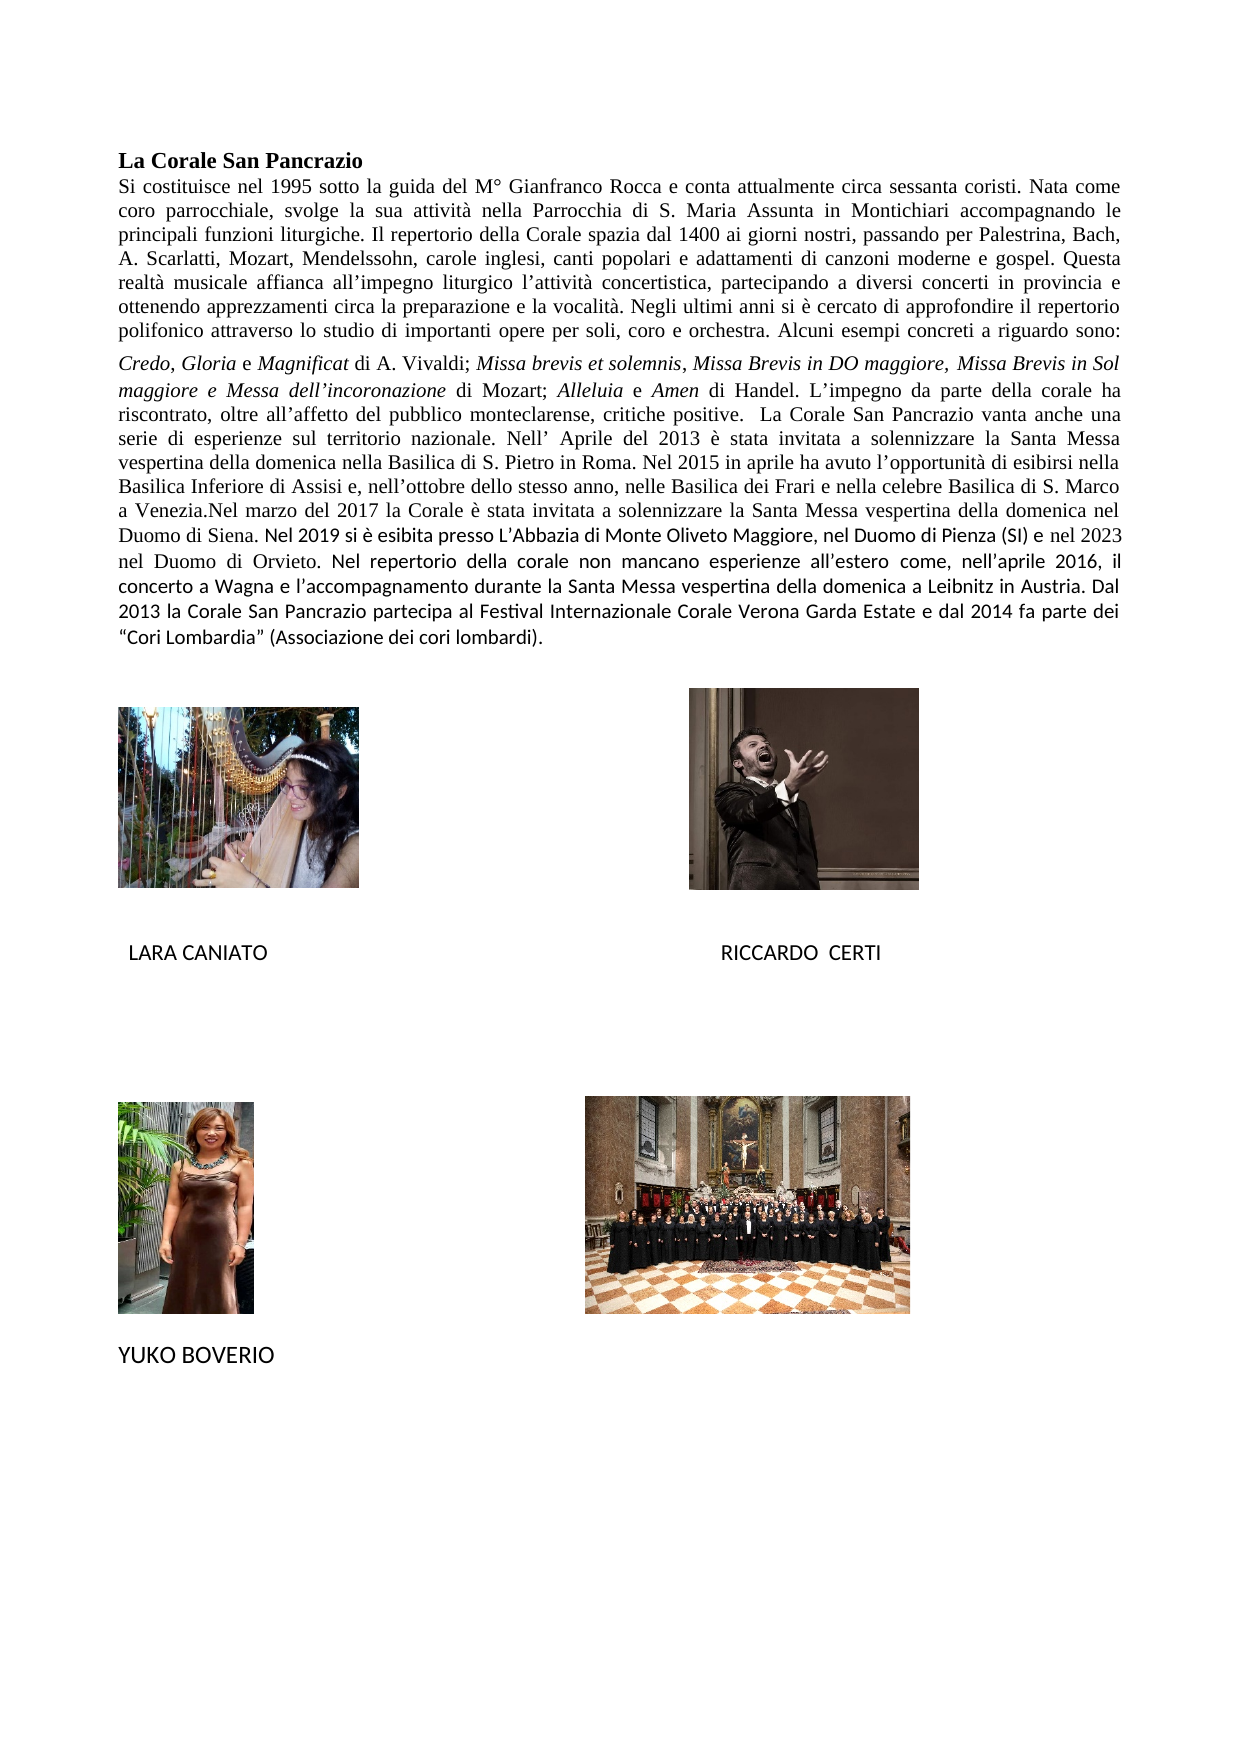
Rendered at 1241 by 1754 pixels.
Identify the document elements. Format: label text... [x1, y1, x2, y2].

text YUKO BOVERIO [118, 1339, 1122, 1369]
text La Corale San Pancrazio [118, 148, 1122, 174]
text Si costituisce nel 1995 sotto la guida del M° Gianfranco Rocca e conta attualmente circa sessanta coristi. Nata come coro parrocchiale, svolge la sua attività nella Parrocchia di S. Maria Assunta in Montichiari accompagnando le principali funzioni liturgiche. Il repertorio della Corale spazia dal 1400 ai giorni nostri, passando per Palestrina, Bach, A. Scarlatti, Mozart, Mendelssohn, carole inglesi, canti popolari e adattamenti di canzoni moderne e gospel. Questa realtà musicale affianca all’impegno liturgico l’attività concertistica, partecipando a diversi concerti in provincia e ottenendo apprezzamenti circa la preparazione e la vocalità. Negli ultimi anni si è cercato di approfondire il repertorio polifonico attraverso lo studio di importanti opere per soli, coro e orchestra. Alcuni esempi concreti a riguardo sono: Credo, Gloria e Magnificat di A. Vivaldi; Missa brevis et solemnis, Missa Brevis in DO maggiore, Missa Brevis in Sol maggiore e Messa dell’incoronazione di Mozart; Alleluia e Amen di Handel. L’impegno da parte della corale ha riscontrato, oltre all’affetto del pubblico monteclarense, critiche positive. La Corale San Pancrazio vanta anche una serie di esperienze sul territorio nazionale. Nell’ Aprile del 2013 è stata invitata a solennizzare la Santa Messa vespertina della domenica nella Basilica di S. Pietro in Roma. Nel 2015 in aprile ha avuto l’opportunità di esibirsi nella Basilica Inferiore di Assisi e, nell’ottobre dello stesso anno, nelle Basilica dei Frari e nella celebre Basilica di S. Marco a Venezia.Nel marzo del 2017 la Corale è stata invitata a solennizzare la Santa Messa vespertina della domenica nel Duomo di Siena. Nel 2019 si è esibita presso L’Abbazia di Monte Oliveto Maggiore, nel Duomo di Pienza (SI) e nel 2023 nel Duomo di Orvieto. Nel repertorio della corale non mancano esperienze all’estero come, nell’aprile 2016, il concerto a Wagna e l’accompagnamento durante la Santa Messa vespertina della domenica a Leibnitz in Austria. Dal 2013 la Corale San Pancrazio partecipa al Festival Internazionale Corale Verona Garda Estate e dal 2014 fa parte dei “Cori Lombardia” (Associazione dei cori lombardi). [118, 174, 1122, 649]
text LARA CANIATO RICCARDO CERTI [118, 938, 1122, 966]
picture [689, 688, 919, 890]
picture [585, 1096, 911, 1314]
picture [118, 1102, 254, 1314]
picture [118, 707, 359, 888]
